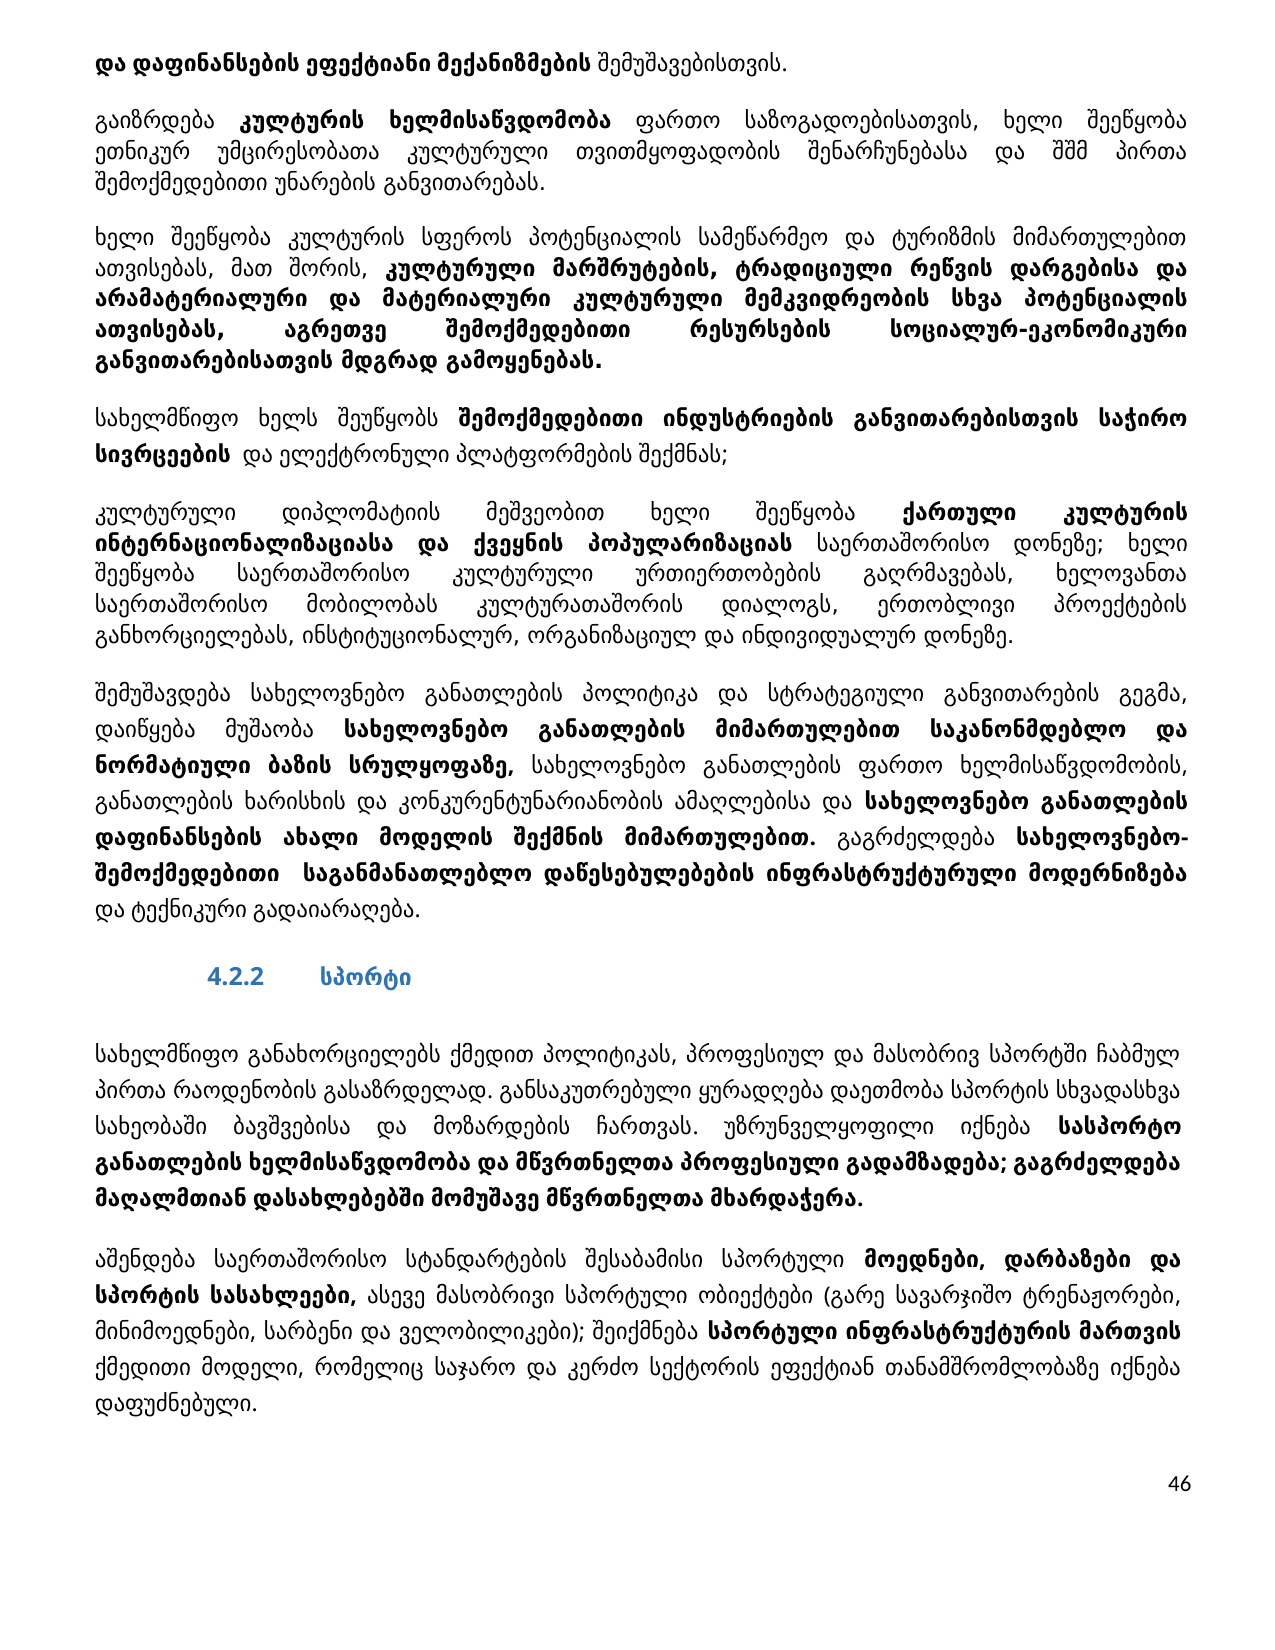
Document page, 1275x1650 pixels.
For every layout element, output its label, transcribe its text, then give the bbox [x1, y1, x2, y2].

text სახელმწიფო განახორციელებს ქმედით პოლიტიკას, პროფესიულ და მასობრივ სპორტში ჩაბმულ პირთა რაოდენობის გასაზრდელად. განსაკუთრებული ყურადღება დაეთმობა სპორტის სხვადასხვა სახეობაში ბავშვებისა და მოზარდების ჩართვას. უზრუნველყოფილი იქნება სასპორტო განათლების ხელმისაწვდომობა და მწვრთნელთა პროფესიული გადამზადება; გაგრძელდება მაღალმთიან დასახლებებში მომუშავე მწვრთნელთა მხარდაჭერა. [94, 1038, 1182, 1213]
text შემუშავდება სახელოვნებო განათლების პოლიტიკა და სტრატეგიული განვითარების გეგმა, დაიწყება მუშაობა სახელოვნებო განათლების მიმართულებით საკანონმდებლო და ნორმატიული ბაზის სრულყოფაზე, სახელოვნებო განათლების ფართო ხელმისაწვდომობის, განათლების ხარისხის და კონკურენტუნარიანობის ამაღლებისა და სახელოვნებო განათლების დაფინანსების ახალი მოდელის შექმნის მიმართულებით. გაგრძელდება სახელოვნებო-შემოქმედებითი საგანმანათლებლო დაწესებულებების ინფრასტრუქტურული მოდერნიზება და ტექნიკური გადაიარაღება. [94, 677, 1188, 924]
text სახელმწიფო ხელს შეუწყობს შემოქმედებითი ინდუსტრიების განვითარებისთვის საჭირო სივრცეების და ელექტრონული პლატფორმების შექმნას; [94, 402, 1188, 469]
subtitle სპორტი [207, 958, 1191, 992]
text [94, 46, 1188, 78]
text ხელი შეეწყობა კულტურის სფეროს პოტენციალის სამეწარმეო და ტურიზმის მიმართულებით ათვისებას, მათ შორის, კულტურული მარშრუტების, ტრადიციული რეწვის დარგებისა და არამატერიალური და მატერიალური კულტურული მემკვიდრეობის სხვა პოტენციალის ათვისებას, აგრეთვე შემოქმედებითი რესურსების სოციალურ-ეკონომიკური განვითარებისათვის მდგრად გამოყენებას. [94, 224, 1188, 373]
text კულტურული დიპლომატიის მეშვეობით ხელი შეეწყობა ქართული კულტურის ინტერნაციონალიზაციასა და ქვეყნის პოპულარიზაციას საერთაშორისო დონეზე; ხელი შეეწყობა საერთაშორისო კულტურული ურთიერთობების გაღრმავებას, ხელოვანთა საერთაშორისო მობილობას კულტურათაშორის დიალოგს, ერთობლივი პროექტების განხორციელებას, ინსტიტუციონალურ, ორგანიზაციულ და ინდივიდუალურ დონეზე. [94, 499, 1188, 648]
text აშენდება საერთაშორისო სტანდარტების შესაბამისი სპორტული მოედნები, დარბაზები და სპორტის სასახლეები, ასევე მასობრივი სპორტული ობიექტები (გარე სავარჯიშო ტრენაჟორები, მინიმოედნები, სარბენი და ველობილიკები); შეიქმნება სპორტული ინფრასტრუქტურის მართვის ქმედითი მოდელი, რომელიც საჯარო და კერძო სექტორის ეფექტიან თანამშრომლობაზე იქნება დაფუძნებული. [94, 1243, 1182, 1418]
text გაიზრდება კულტურის ხელმისაწვდომობა ფართო საზოგადოებისათვის, ხელი შეეწყობა ეთნიკურ უმცირესობათა კულტურული თვითმყოფადობის შენარჩუნებასა და შშმ პირთა შემოქმედებითი უნარების განვითარებას. [94, 107, 1188, 195]
